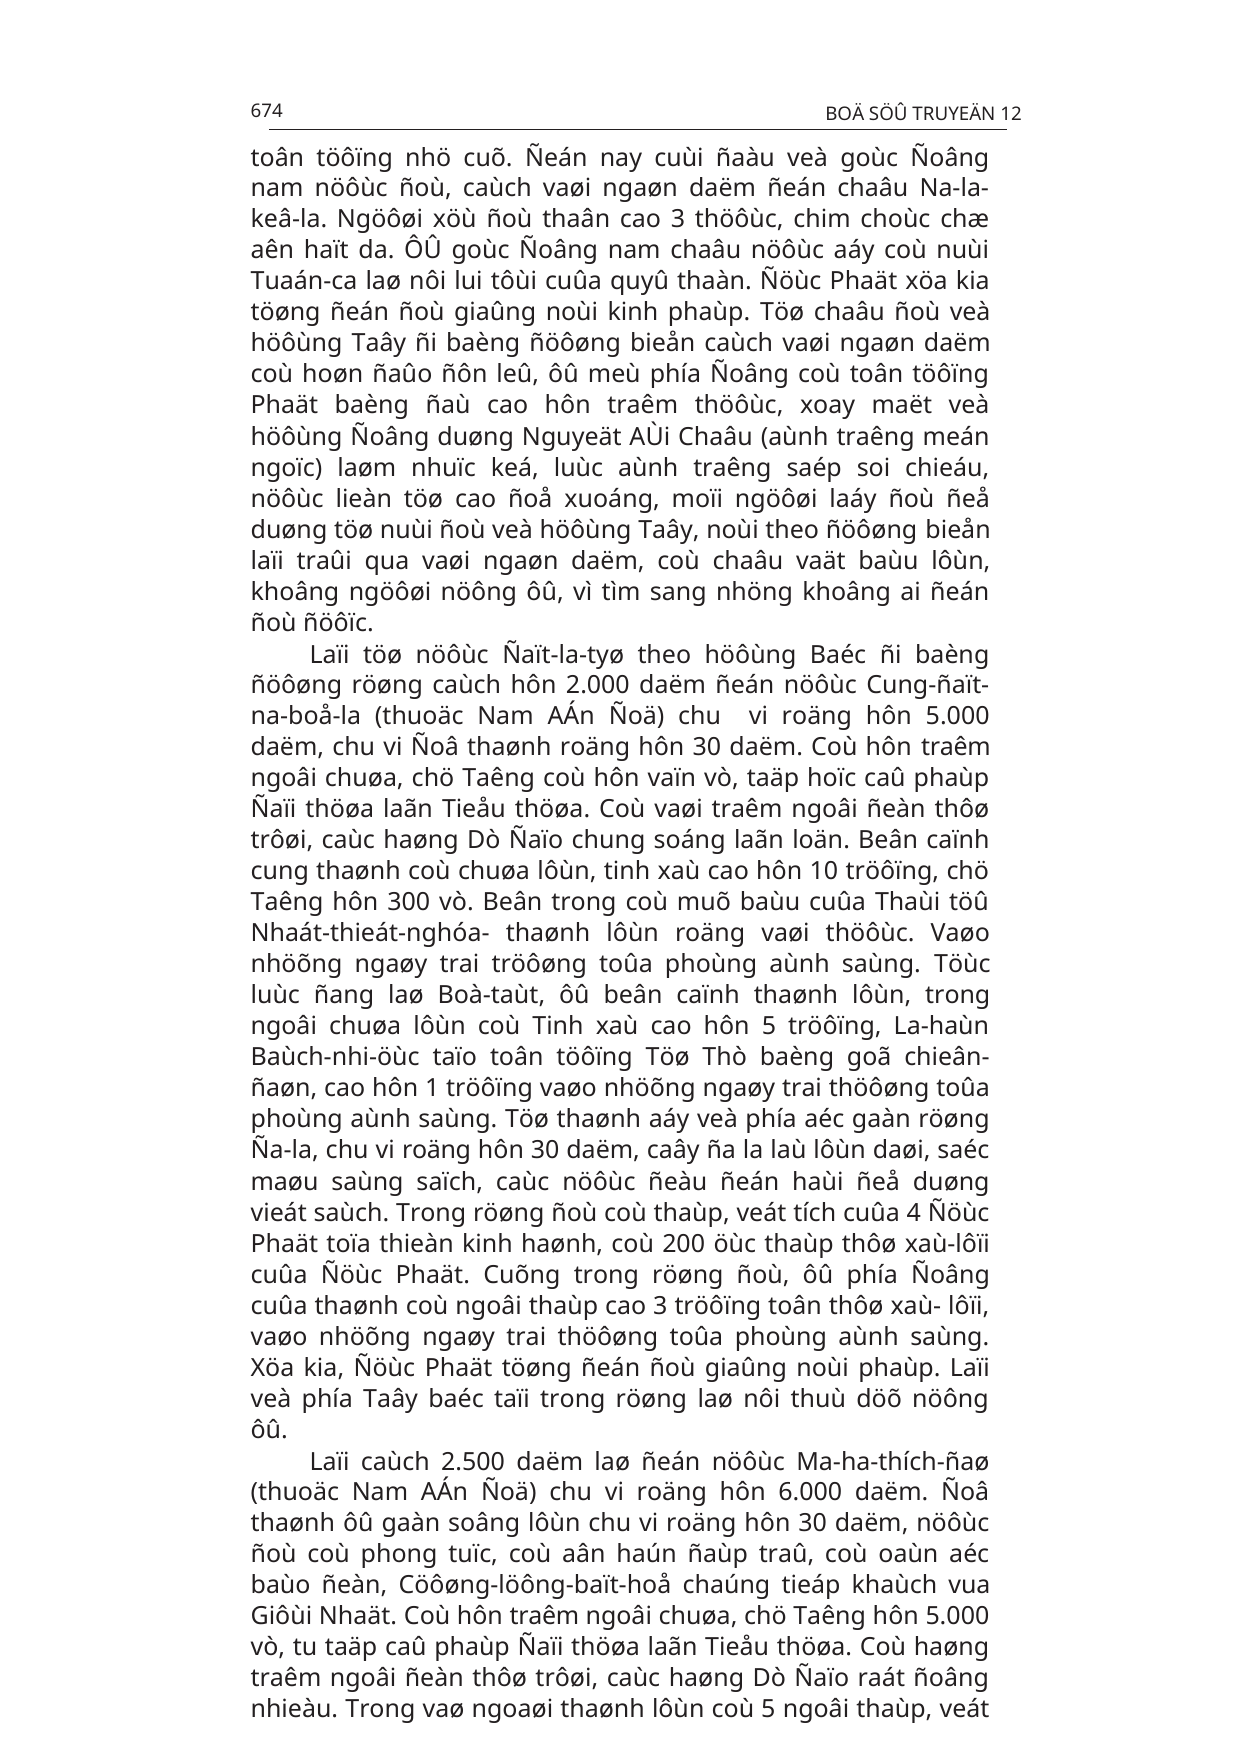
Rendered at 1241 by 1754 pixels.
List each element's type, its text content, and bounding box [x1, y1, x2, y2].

text 674 BOÄ SÖÛ TRUYEÄN 12 [250, 97, 1065, 126]
text toân töôïng nhö cuõ. Ñeán nay cuùi ñaàu veà goùc Ñoâng nam nöôùc ñoù, caùch vaøi ngaøn daëm ñeán chaâu Na-la-keâ-la. Ngöôøi xöù ñoù thaân cao 3 thöôùc, chim choùc chæ aên haït da. ÔÛ goùc Ñoâng nam chaâu nöôùc aáy coù nuùi Tuaán-ca laø nôi lui tôùi cuûa quyû thaàn. Ñöùc Phaät xöa kia töøng ñeán ñoù giaûng noùi kinh phaùp. Töø chaâu ñoù veà höôùng Taây ñi baèng ñöôøng bieån caùch vaøi ngaøn daëm coù hoøn ñaûo ñôn leû, ôû meù phía Ñoâng coù toân töôïng Phaät baèng ñaù cao hôn traêm thöôùc, xoay maët veà höôùng Ñoâng duøng Nguyeät AÙi Chaâu (aùnh traêng meán ngoïc) laøm nhuïc keá, luùc aùnh traêng saép soi chieáu, nöôùc lieàn töø cao ñoå xuoáng, moïi ngöôøi laáy ñoù ñeå duøng töø nuùi ñoù veà höôùng Taây, noùi theo ñöôøng bieån laïi traûi qua vaøi ngaøn daëm, coù chaâu vaät baùu lôùn, khoâng ngöôøi nöông ôû, vì tìm sang nhöng khoâng ai ñeán ñoù ñöôïc. [250, 142, 991, 638]
text Laïi töø nöôùc Ñaït-la-tyø theo höôùng Baéc ñi baèng ñöôøng röøng caùch hôn 2.000 daëm ñeán nöôùc Cung-ñaït-na-boå-la (thuoäc Nam AÁn Ñoä) chu vi roäng hôn 5.000 daëm, chu vi Ñoâ thaønh roäng hôn 30 daëm. Coù hôn traêm ngoâi chuøa, chö Taêng coù hôn vaïn vò, taäp hoïc caû phaùp Ñaïi thöøa laãn Tieåu thöøa. Coù vaøi traêm ngoâi ñeàn thôø trôøi, caùc haøng Dò Ñaïo chung soáng laãn loän. Beân caïnh cung thaønh coù chuøa lôùn, tinh xaù cao hôn 10 tröôïng, chö Taêng hôn 300 vò. Beân trong coù muõ baùu cuûa Thaùi töû Nhaát-thieát-nghóa- thaønh lôùn roäng vaøi thöôùc. Vaøo nhöõng ngaøy trai tröôøng toûa phoùng aùnh saùng. Töùc luùc ñang laø Boà-taùt, ôû beân caïnh thaønh lôùn, trong ngoâi chuøa lôùn coù Tinh xaù cao hôn 5 tröôïng, La-haùn Baùch-nhi-öùc taïo toân töôïng Töø Thò baèng goã chieân-ñaøn, cao hôn 1 tröôïng vaøo nhöõng ngaøy trai thöôøng toûa phoùng aùnh saùng. Töø thaønh aáy veà phía aéc gaàn röøng Ña-la, chu vi roäng hôn 30 daëm, caây ña la laù lôùn daøi, saéc maøu saùng saïch, caùc nöôùc ñeàu ñeán haùi ñeå duøng vieát saùch. Trong röøng ñoù coù thaùp, veát tích cuûa 4 Ñöùc Phaät toïa thieàn kinh haønh, coù 200 öùc thaùp thôø xaù-lôïi cuûa Ñöùc Phaät. Cuõng trong röøng ñoù, ôû phía Ñoâng cuûa thaønh coù ngoâi thaùp cao 3 tröôïng toân thôø xaù- lôïi, vaøo nhöõng ngaøy trai thöôøng toûa phoùng aùnh saùng. Xöa kia, Ñöùc Phaät töøng ñeán ñoù giaûng noùi phaùp. Laïi veà phía Taây baéc taïi trong röøng laø nôi thuù döõ nöông ôû. [250, 638, 990, 1446]
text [250, 1446, 990, 1725]
